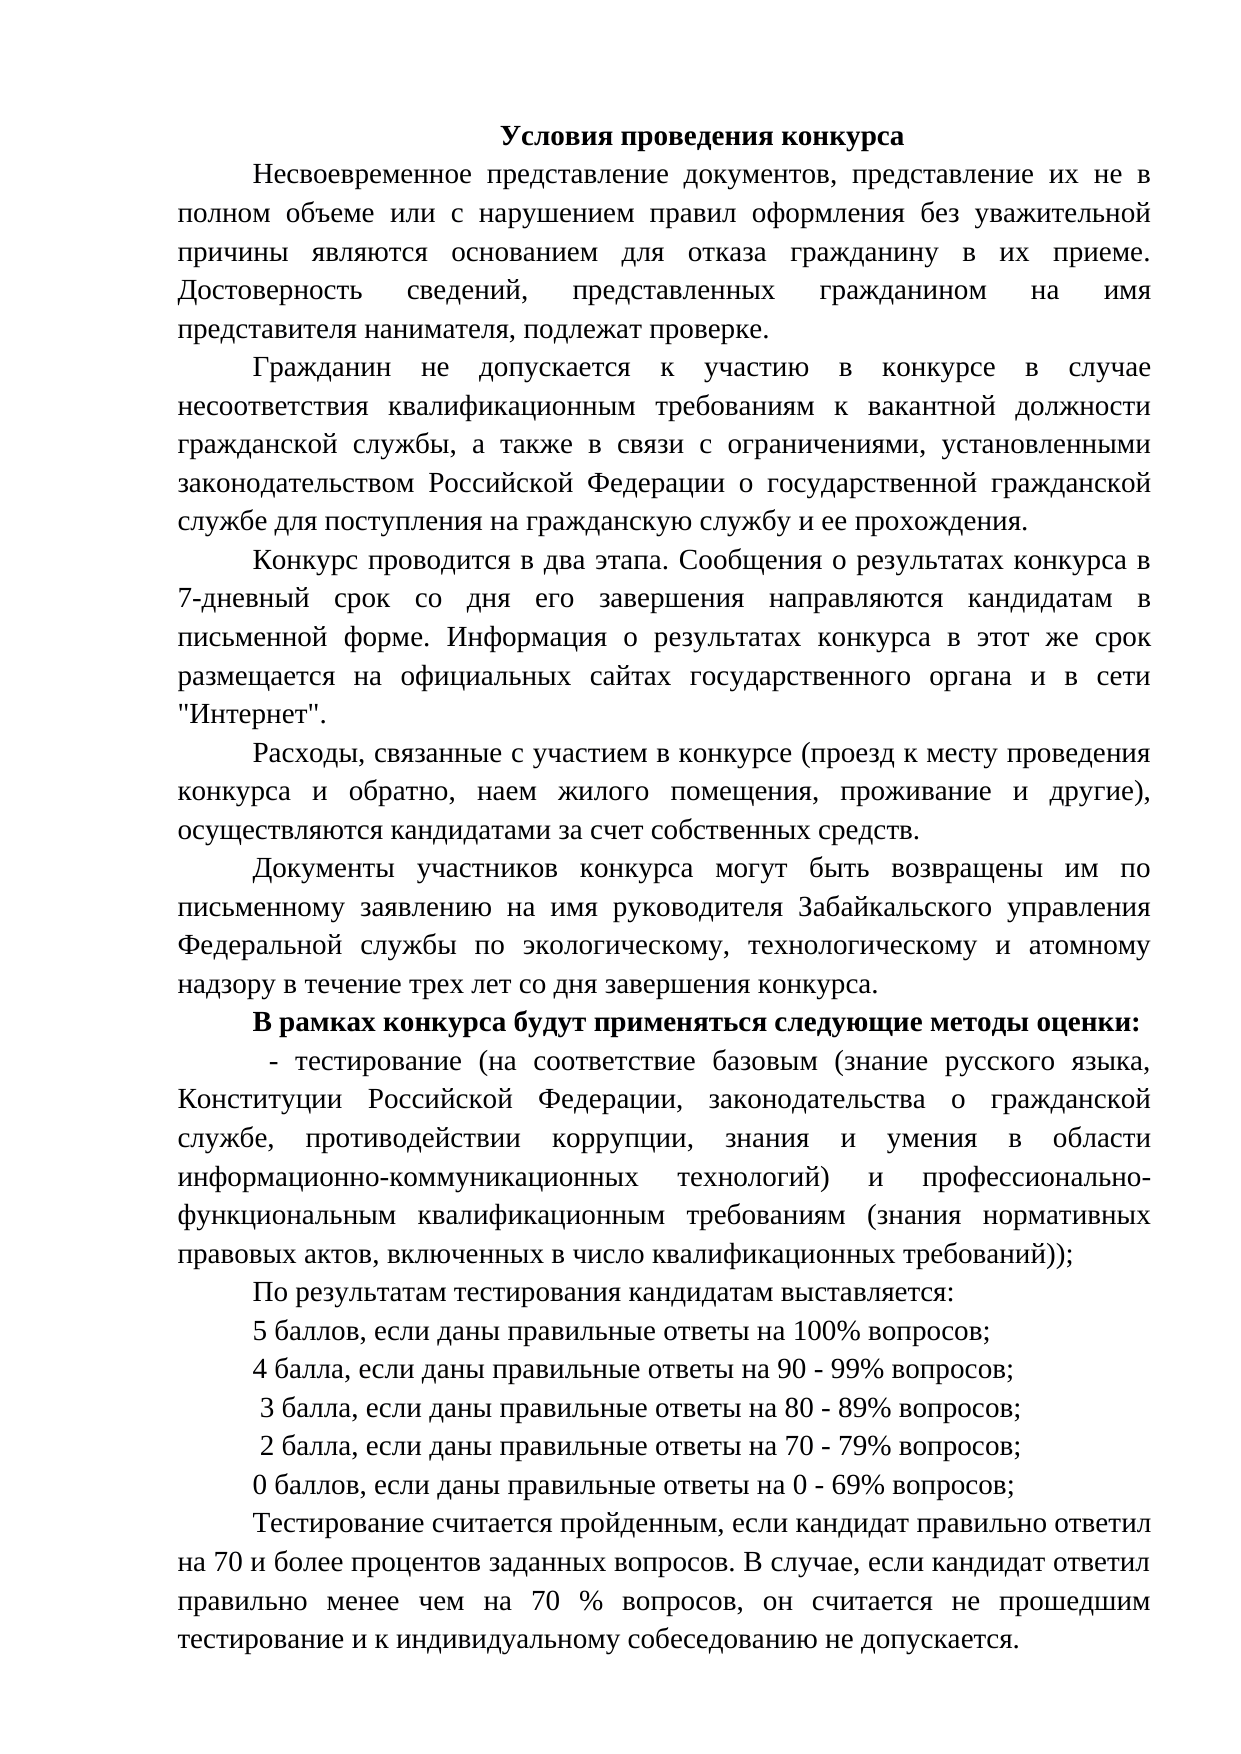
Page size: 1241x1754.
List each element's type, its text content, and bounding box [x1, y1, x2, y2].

text Конкурс проводится в два этапа. Сообщения о результатах конкурса в 7-дневный срок со дня его завершения направляются кандидатам в письменной форме. Информация о результатах конкурса в этот же срок размещается на официальных сайтах государственного органа и в сети "Интернет". [177, 542, 1152, 730]
text Несвоевременное представление документов, представление их не в полном объеме или с нарушением правил оформления без уважительной причины являются основанием для отказа гражданину в их приеме. Достоверность сведений, представленных гражданином на имя представителя нанимателя, подлежат проверке. [177, 157, 1152, 344]
text 2 балла, если даны правильные ответы на 70 - 79% вопросов; [177, 1428, 1152, 1462]
text Гражданин не допускается к участию в конкурсе в случае несоответствия квалификационным требованиям к вакантной должности гражданской службы, а также в связи с ограничениями, установленными законодательством Российской Федерации о государственной гражданской службе для поступления на гражданскую службу и ее прохождения. [177, 349, 1152, 537]
text - тестирование (на соответствие базовым (знание русского языка, Конституции Российской Федерации, законодательства о гражданской службе, противодействии коррупции, знания и умения в области информационно-коммуникационных технологий) и профессионально-функциональным квалификационным требованиям (знания нормативных правовых актов, включенных в число квалификационных требований)); [177, 1043, 1152, 1269]
text В рамках конкурса будут применяться следующие методы оценки: [177, 1004, 1152, 1038]
text 0 баллов, если даны правильные ответы на 0 - 69% вопросов; [177, 1467, 1152, 1501]
text По результатам тестирования кандидатам выставляется: [177, 1274, 1152, 1308]
text 4 балла, если даны правильные ответы на 90 - 99% вопросов; [177, 1351, 1152, 1385]
text Тестирование считается пройденным, если кандидат правильно ответил на 70 и более процентов заданных вопросов. В случае, если кандидат ответил правильно менее чем на 70 % вопросов, он считается не прошедшим тестирование и к индивидуальному собеседованию не допускается. [177, 1506, 1152, 1655]
text Условия проведения конкурса [177, 118, 1152, 152]
text Расходы, связанные с участием в конкурсе (проезд к месту проведения конкурса и обратно, наем жилого помещения, проживание и другие), осуществляются кандидатами за счет собственных средств. [177, 735, 1152, 845]
text 3 балла, если даны правильные ответы на 80 - 89% вопросов; [177, 1390, 1152, 1423]
text 5 баллов, если даны правильные ответы на 100% вопросов; [177, 1313, 1152, 1346]
text Документы участников конкурса могут быть возвращены им по письменному заявлению на имя руководителя Забайкальского управления Федеральной службы по экологическому, технологическому и атомному надзору в течение трех лет со дня завершения конкурса. [177, 850, 1152, 999]
